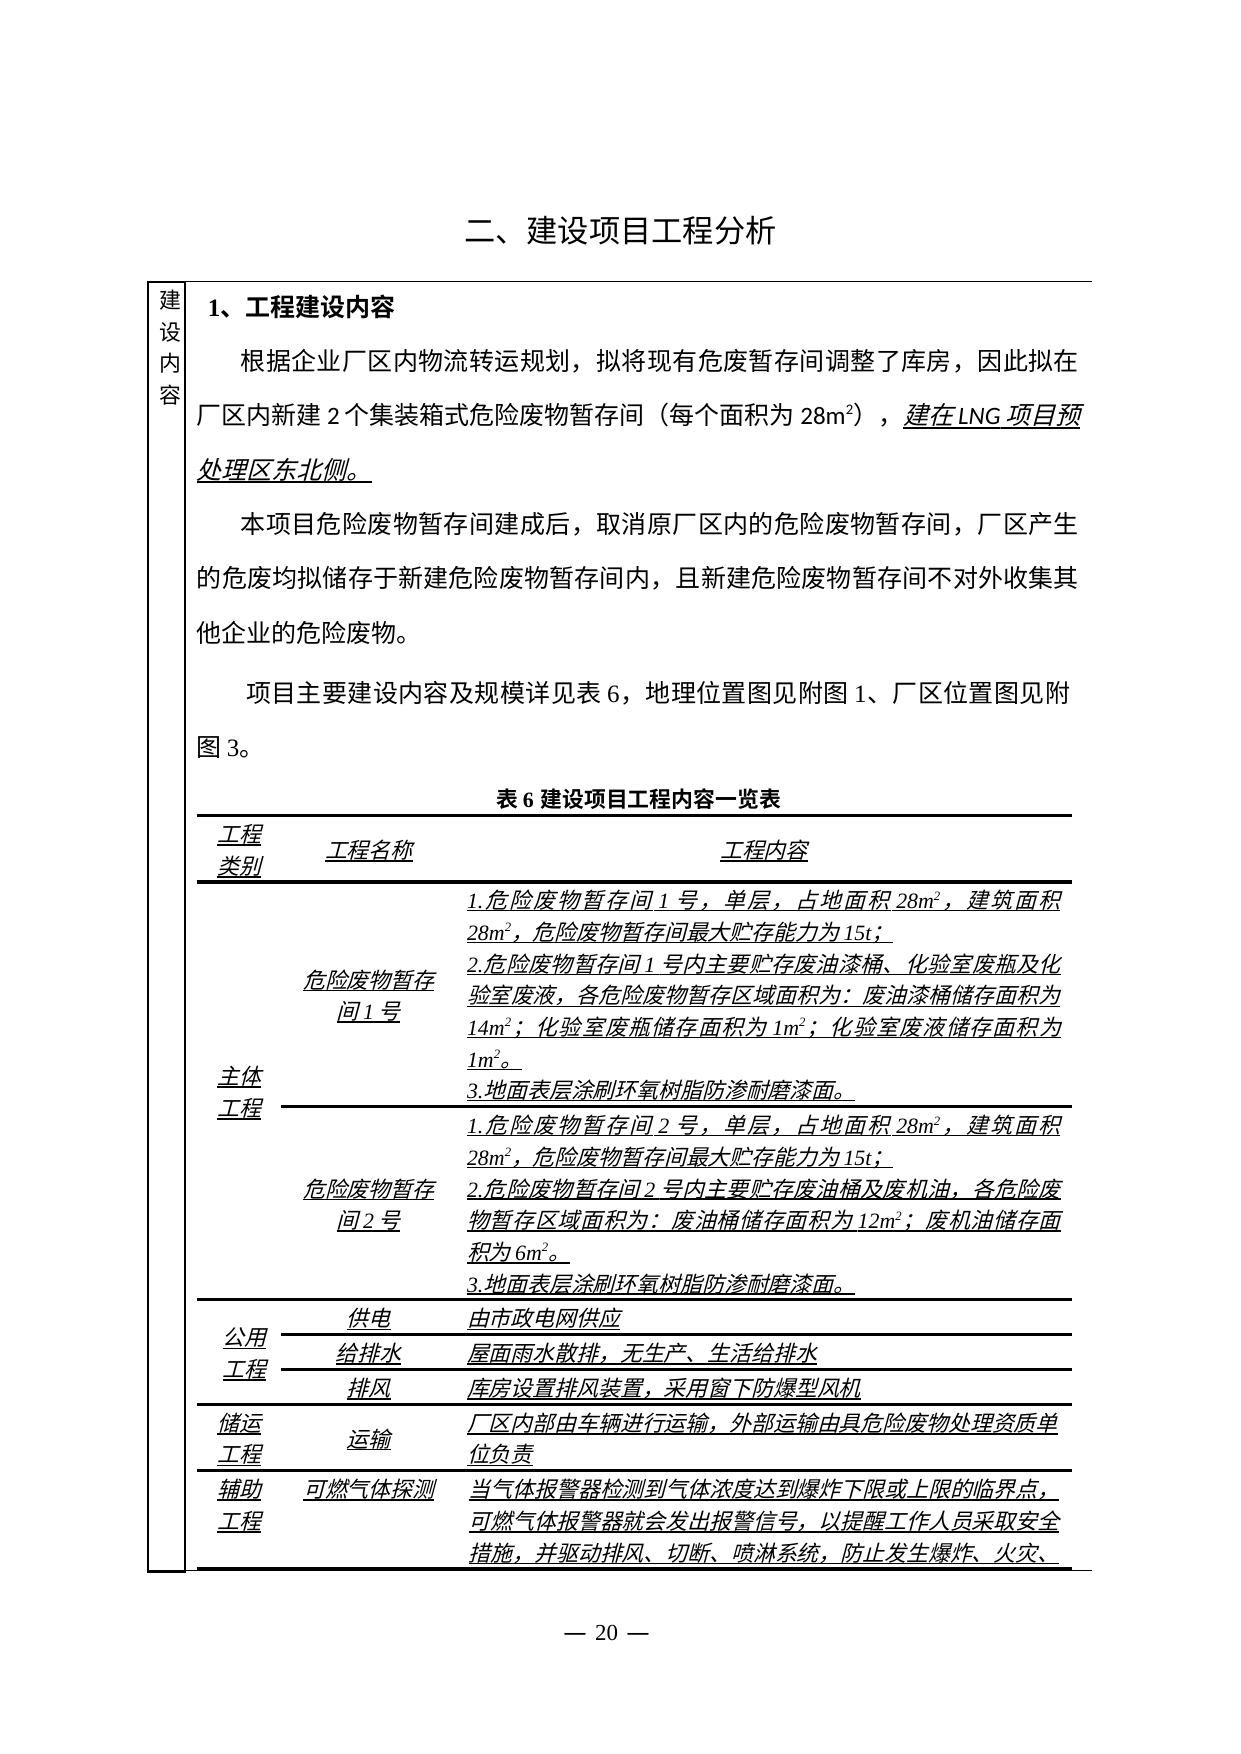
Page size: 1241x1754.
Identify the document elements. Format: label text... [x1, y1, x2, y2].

table_header 建设内容 [149, 283, 184, 1570]
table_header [186, 282, 1092, 1570]
text 二、建设项目工程分析 [159, 206, 1081, 252]
